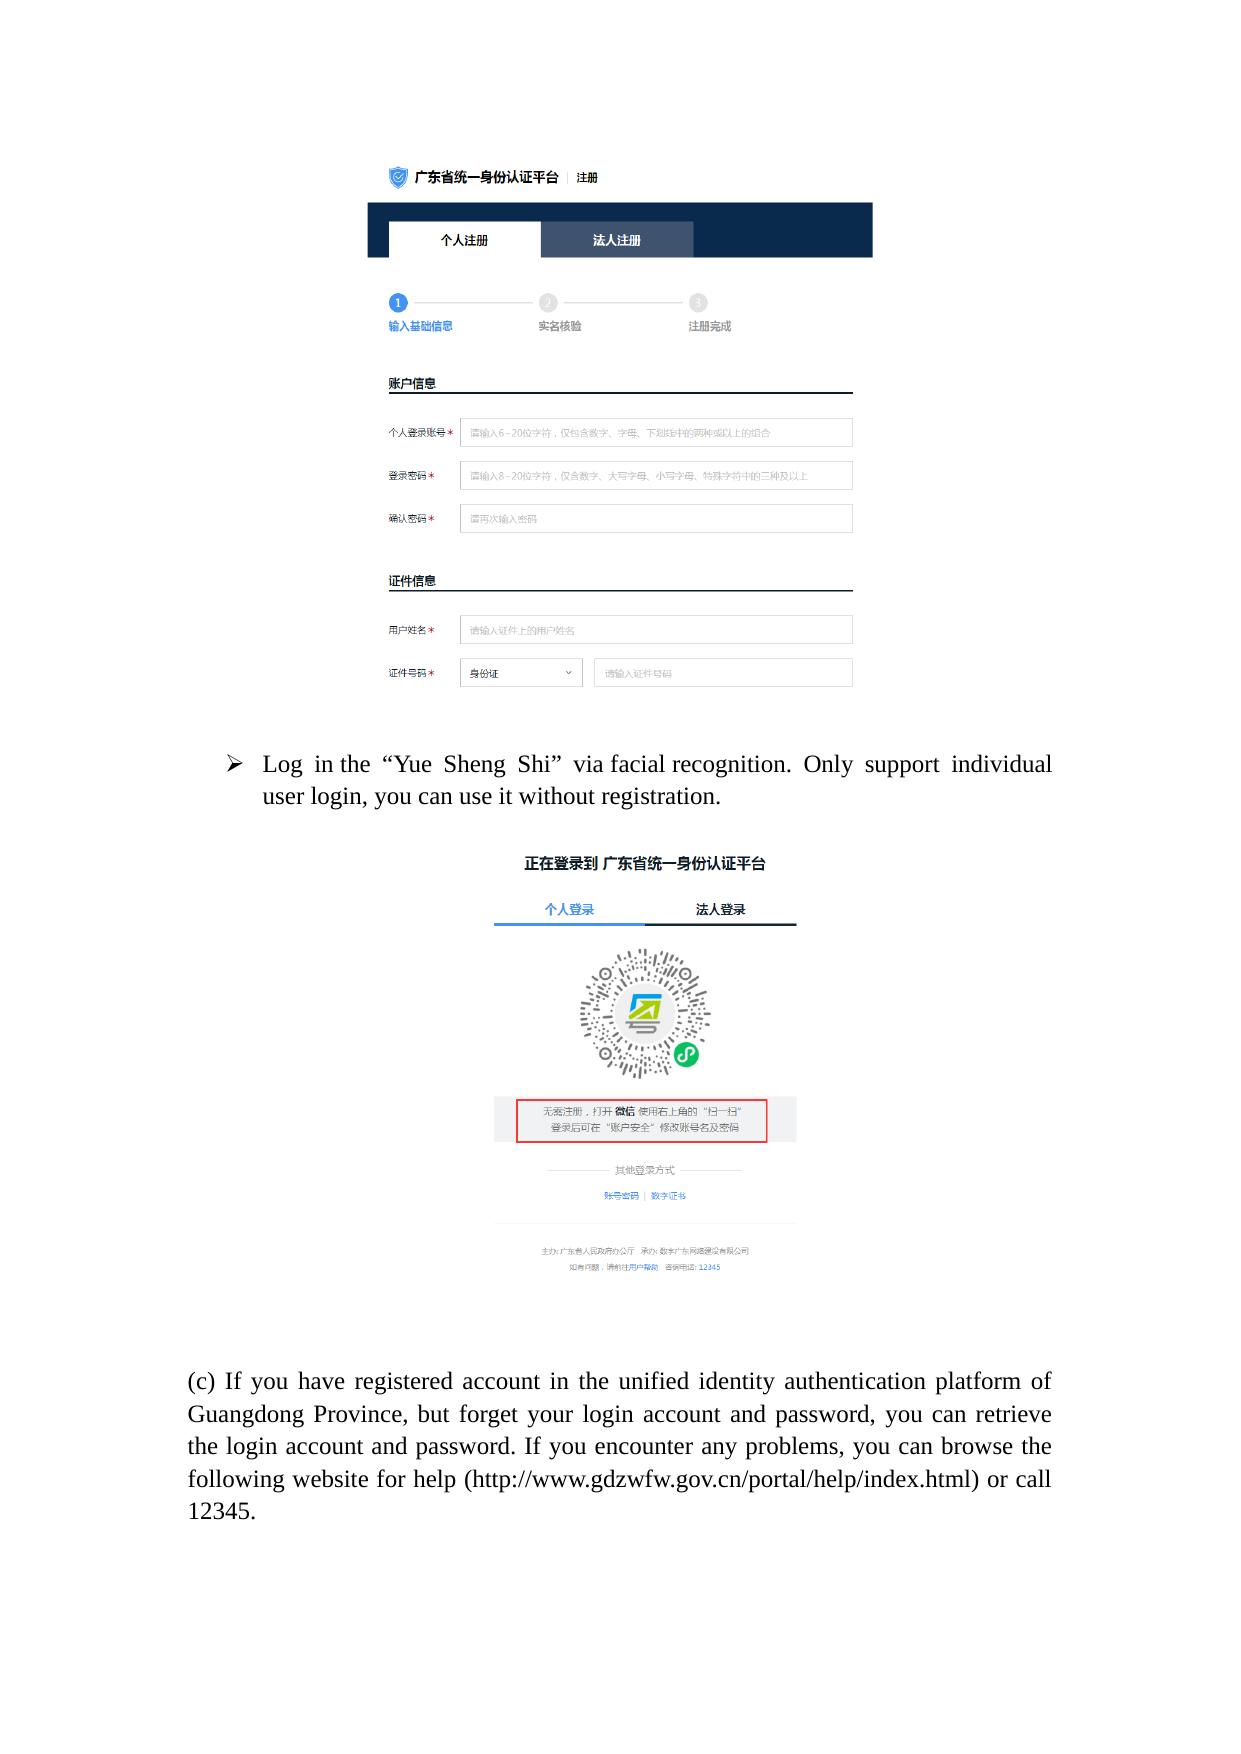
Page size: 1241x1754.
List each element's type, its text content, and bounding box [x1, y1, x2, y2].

text (c) If you have registered account in the unified identity authentication platform of Guangdong Province, but forget your login account and password, you can retrieve the login account and password. If you encounter any problems, you can browse the following website for help (http://www.gdzwfw.gov.cn/portal/help/index.html) or call 12345. [187, 1364, 1053, 1527]
picture [367, 162, 873, 694]
list Log in the “Yue Sheng Shi” via facial recognition. Only support individual user login, you can use it without registration. [225, 747, 1053, 812]
picture [451, 812, 839, 1314]
